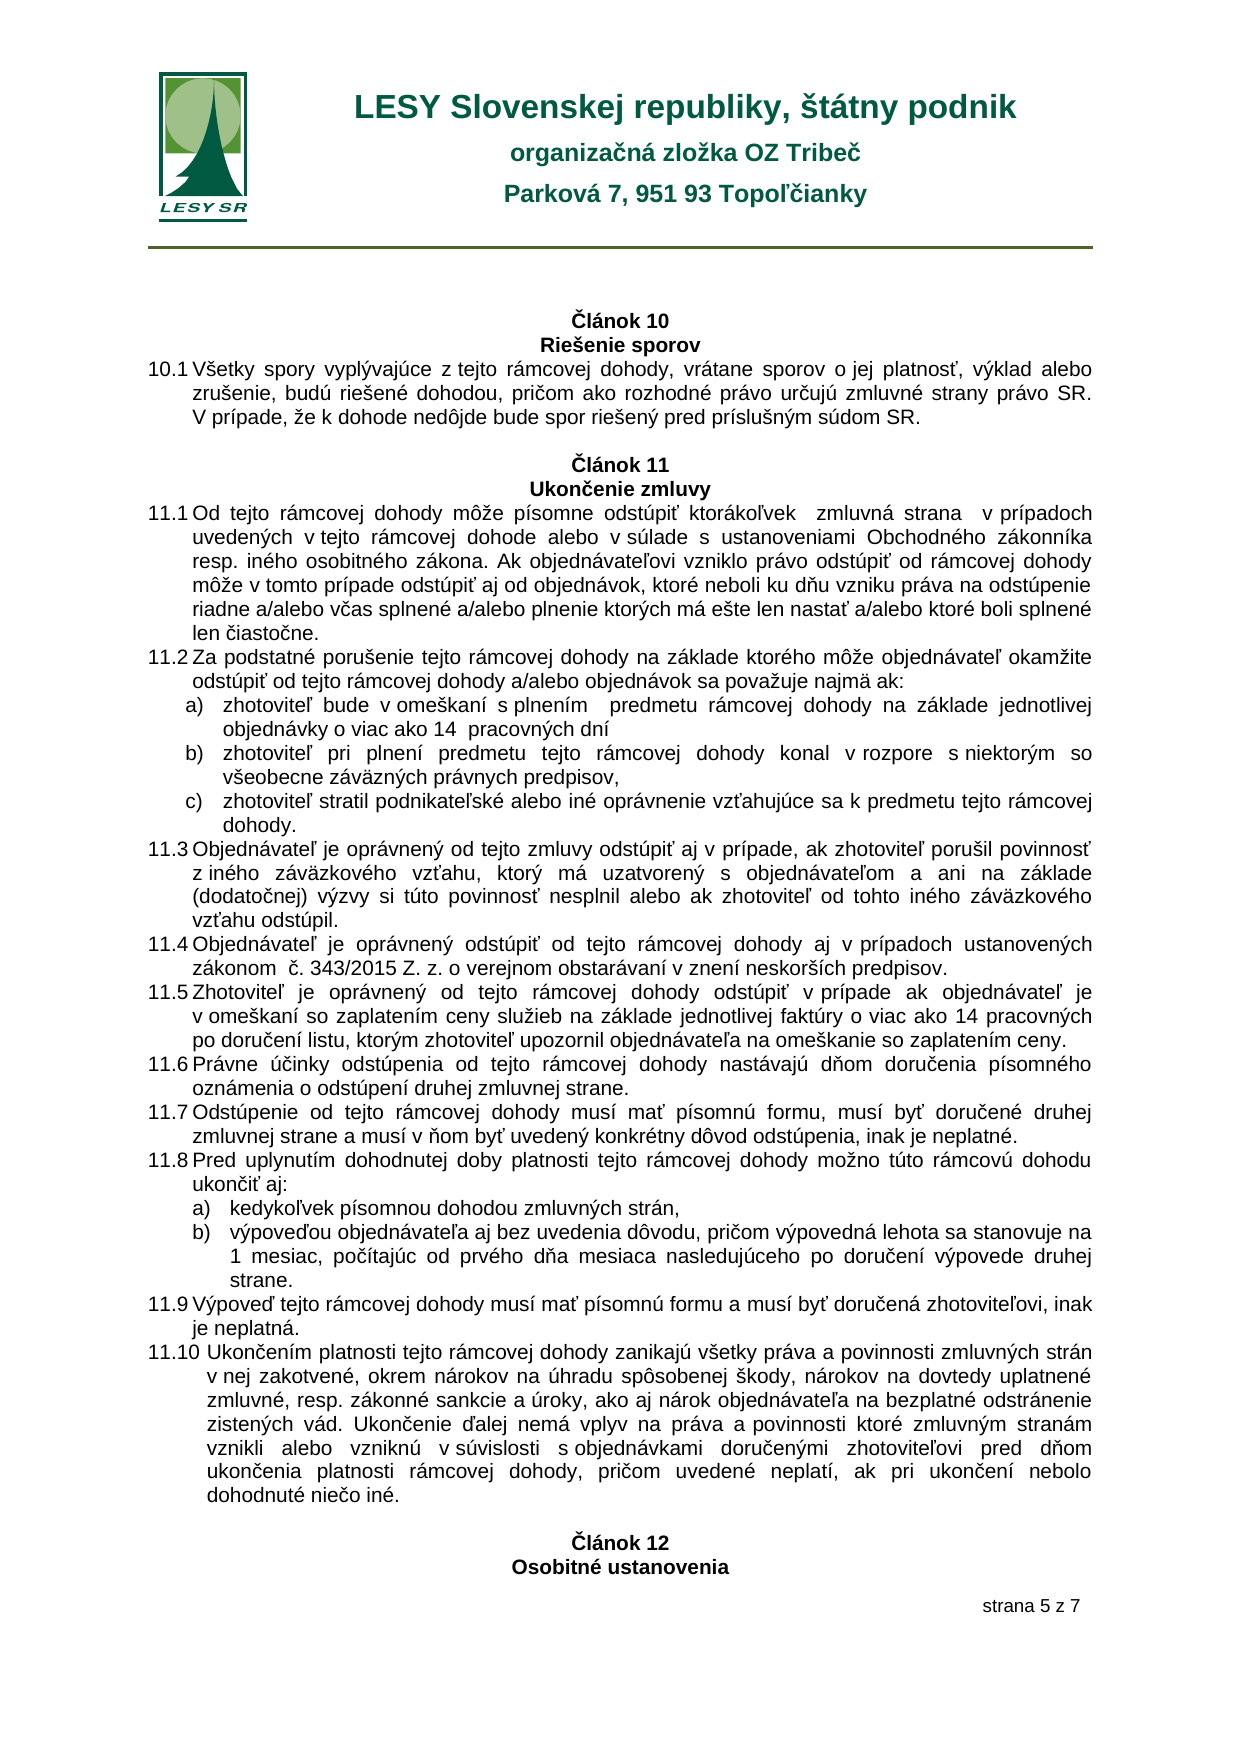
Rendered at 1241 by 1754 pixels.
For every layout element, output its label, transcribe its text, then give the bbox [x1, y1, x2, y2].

list Všetky spory vyplývajúce z tejto rámcovej dohody, vrátane sporov o jej platnosť, výklad alebo zrušenie, budú riešené dohodou, pričom ako rozhodné právo určujú zmluvné strany právo SR. V prípade, že k dohode nedôjde bude spor riešený pred príslušným súdom SR. [148, 357, 1093, 429]
text Článok 12 [148, 1531, 1093, 1555]
text Článok 10 [148, 309, 1093, 333]
list zhotoviteľ bude v omeškaní s plnením predmetu rámcovej dohody na základe jednotlivej objednávky o viac ako 14 pracovných dní [185, 693, 1093, 741]
text Riešenie sporov [148, 333, 1093, 357]
list kedykoľvek písomnou dohodou zmluvných strán, [192, 1196, 1093, 1220]
list Objednávateľ je oprávnený odstúpiť od tejto rámcovej dohody aj v prípadoch ustanovených zákonom č. 343/2015 Z. z. o verejnom obstarávaní v znení neskorších predpisov. [148, 932, 1093, 980]
list Od tejto rámcovej dohody môže písomne odstúpiť ktorákoľvek zmluvná strana v prípadoch uvedených v tejto rámcovej dohode alebo v súlade s ustanoveniami Obchodného zákonníka resp. iného osobitného zákona. Ak objednávateľovi vzniklo právo odstúpiť od rámcovej dohody môže v tomto prípade odstúpiť aj od objednávok, ktoré neboli ku dňu vzniku práva na odstúpenie riadne a/alebo včas splnené a/alebo plnenie ktorých má ešte len nastať a/alebo ktoré boli splnené len čiastočne. [148, 501, 1093, 645]
text Ukončenie zmluvy [148, 477, 1093, 501]
list Právne účinky odstúpenia od tejto rámcovej dohody nastávajú dňom doručenia písomného oznámenia o odstúpení druhej zmluvnej strane. [148, 1052, 1093, 1100]
list Výpoveď tejto rámcovej dohody musí mať písomnú formu a musí byť doručená zhotoviteľovi, inak je neplatná. [148, 1292, 1093, 1339]
text Osobitné ustanovenia [148, 1555, 1093, 1579]
list Pred uplynutím dohodnutej doby platnosti tejto rámcovej dohody možno túto rámcovú dohodu ukončiť aj: [148, 1148, 1093, 1196]
text Článok 11 [148, 453, 1093, 477]
list Objednávateľ je oprávnený od tejto zmluvy odstúpiť aj v prípade, ak zhotoviteľ porušil povinnosť z iného záväzkového vzťahu, ktorý má uzatvorený s objednávateľom a ani na základe (dodatočnej) výzvy si túto povinnosť nesplnil alebo ak zhotoviteľ od tohto iného záväzkového vzťahu odstúpil. [148, 836, 1093, 932]
list zhotoviteľ stratil podnikateľské alebo iné oprávnenie vzťahujúce sa k predmetu tejto rámcovej dohody. [185, 788, 1093, 836]
list Za podstatné porušenie tejto rámcovej dohody na základe ktorého môže objednávateľ okamžite odstúpiť od tejto rámcovej dohody a/alebo objednávok sa považuje najmä ak: [148, 645, 1093, 693]
list zhotoviteľ pri plnení predmetu tejto rámcovej dohody konal v rozpore s niektorým so všeobecne záväzných právnych predpisov, [185, 741, 1093, 788]
list výpoveďou objednávateľa aj bez uvedenia dôvodu, pričom výpovedná lehota sa stanovuje na 1 mesiac, počítajúc od prvého dňa mesiaca nasledujúceho po doručení výpovede druhej strane. [192, 1220, 1093, 1292]
list Odstúpenie od tejto rámcovej dohody musí mať písomnú formu, musí byť doručené druhej zmluvnej strane a musí v ňom byť uvedený konkrétny dôvod odstúpenia, inak je neplatné. [148, 1100, 1093, 1148]
list Zhotoviteľ je oprávnený od tejto rámcovej dohody odstúpiť v prípade ak objednávateľ je v omeškaní so zaplatením ceny služieb na základe jednotlivej faktúry o viac ako 14 pracovných po doručení listu, ktorým zhotoviteľ upozornil objednávateľa na omeškanie so zaplatením ceny. [148, 980, 1093, 1052]
list Ukončením platnosti tejto rámcovej dohody zanikajú všetky práva a povinnosti zmluvných strán v nej zakotvené, okrem nárokov na úhradu spôsobenej škody, nárokov na dovtedy uplatnené zmluvné, resp. zákonné sankcie a úroky, ako aj nárok objednávateľa na bezplatné odstránenie zistených vád. Ukončenie ďalej nemá vplyv na práva a povinnosti ktoré zmluvným stranám vznikli alebo vzniknú v súvislosti s objednávkami doručenými zhotoviteľovi pred dňom ukončenia platnosti rámcovej dohody, pričom uvedené neplatí, ak pri ukončení nebolo dohodnuté niečo iné. [148, 1339, 1093, 1507]
